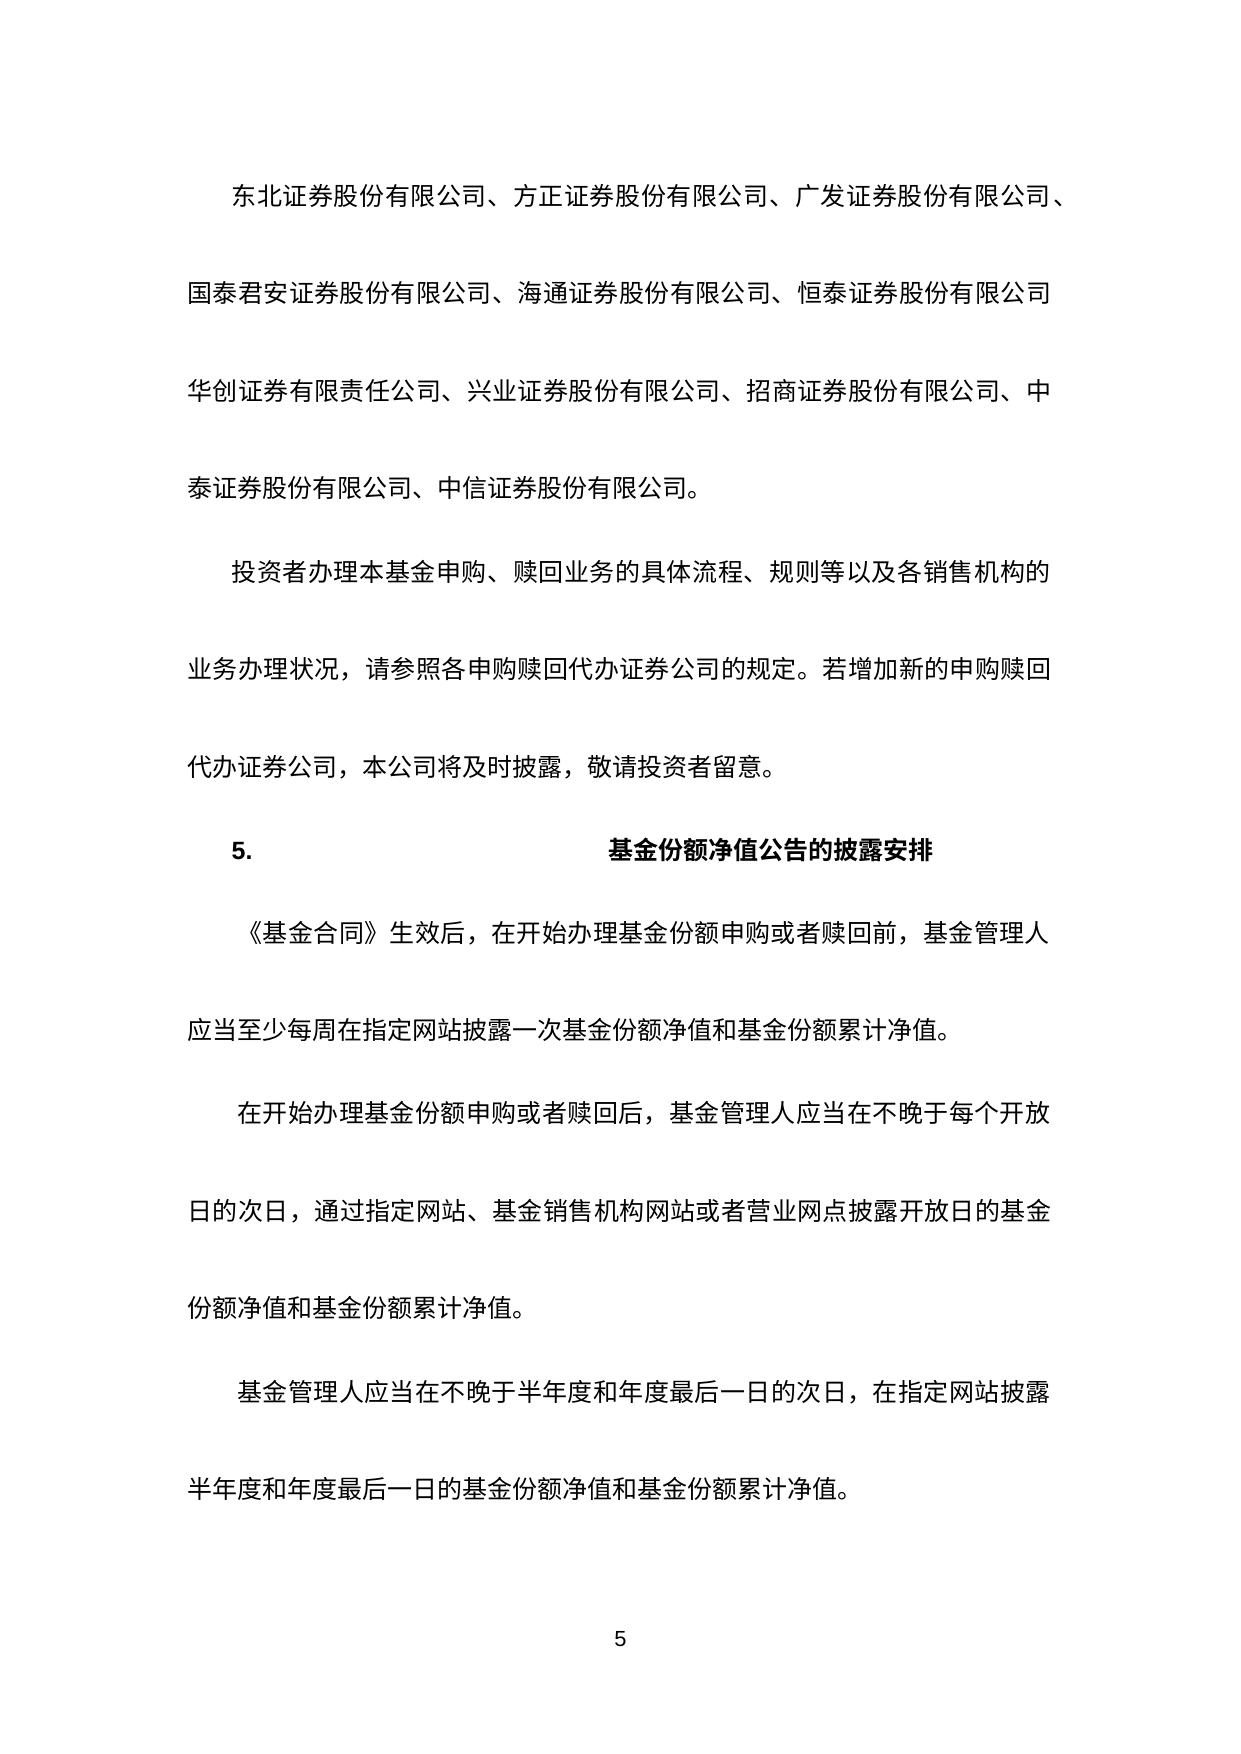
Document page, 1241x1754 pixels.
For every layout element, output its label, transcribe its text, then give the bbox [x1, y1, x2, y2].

subtitle 基金份额净值公告的披露安排 [187, 816, 1053, 881]
text 基金管理人应当在不晚于半年度和年度最后一日的次日，在指定网站披露半年度和年度最后一日的基金份额净值和基金份额累计净值。 [187, 1358, 1053, 1520]
text 在开始办理基金份额申购或者赎回后，基金管理人应当在不晚于每个开放日的次日，通过指定网站、基金销售机构网站或者营业网点披露开放日的基金份额净值和基金份额累计净值。 [187, 1079, 1053, 1339]
text 《基金合同》生效后，在开始办理基金份额申购或者赎回前，基金管理人应当至少每周在指定网站披露一次基金份额净值和基金份额累计净值。 [187, 899, 1053, 1061]
text 投资者办理本基金申购、赎回业务的具体流程、规则等以及各销售机构的业务办理状况，请参照各申购赎回代办证券公司的规定。若增加新的申购赎回代办证券公司，本公司将及时披露，敬请投资者留意。 [187, 538, 1053, 798]
text 东北证券股份有限公司、方正证券股份有限公司、广发证券股份有限公司、国泰君安证券股份有限公司、海通证券股份有限公司、恒泰证券股份有限公司、华创证券有限责任公司、兴业证券股份有限公司、招商证券股份有限公司、中泰证券股份有限公司、中信证券股份有限公司。 [187, 162, 1053, 519]
